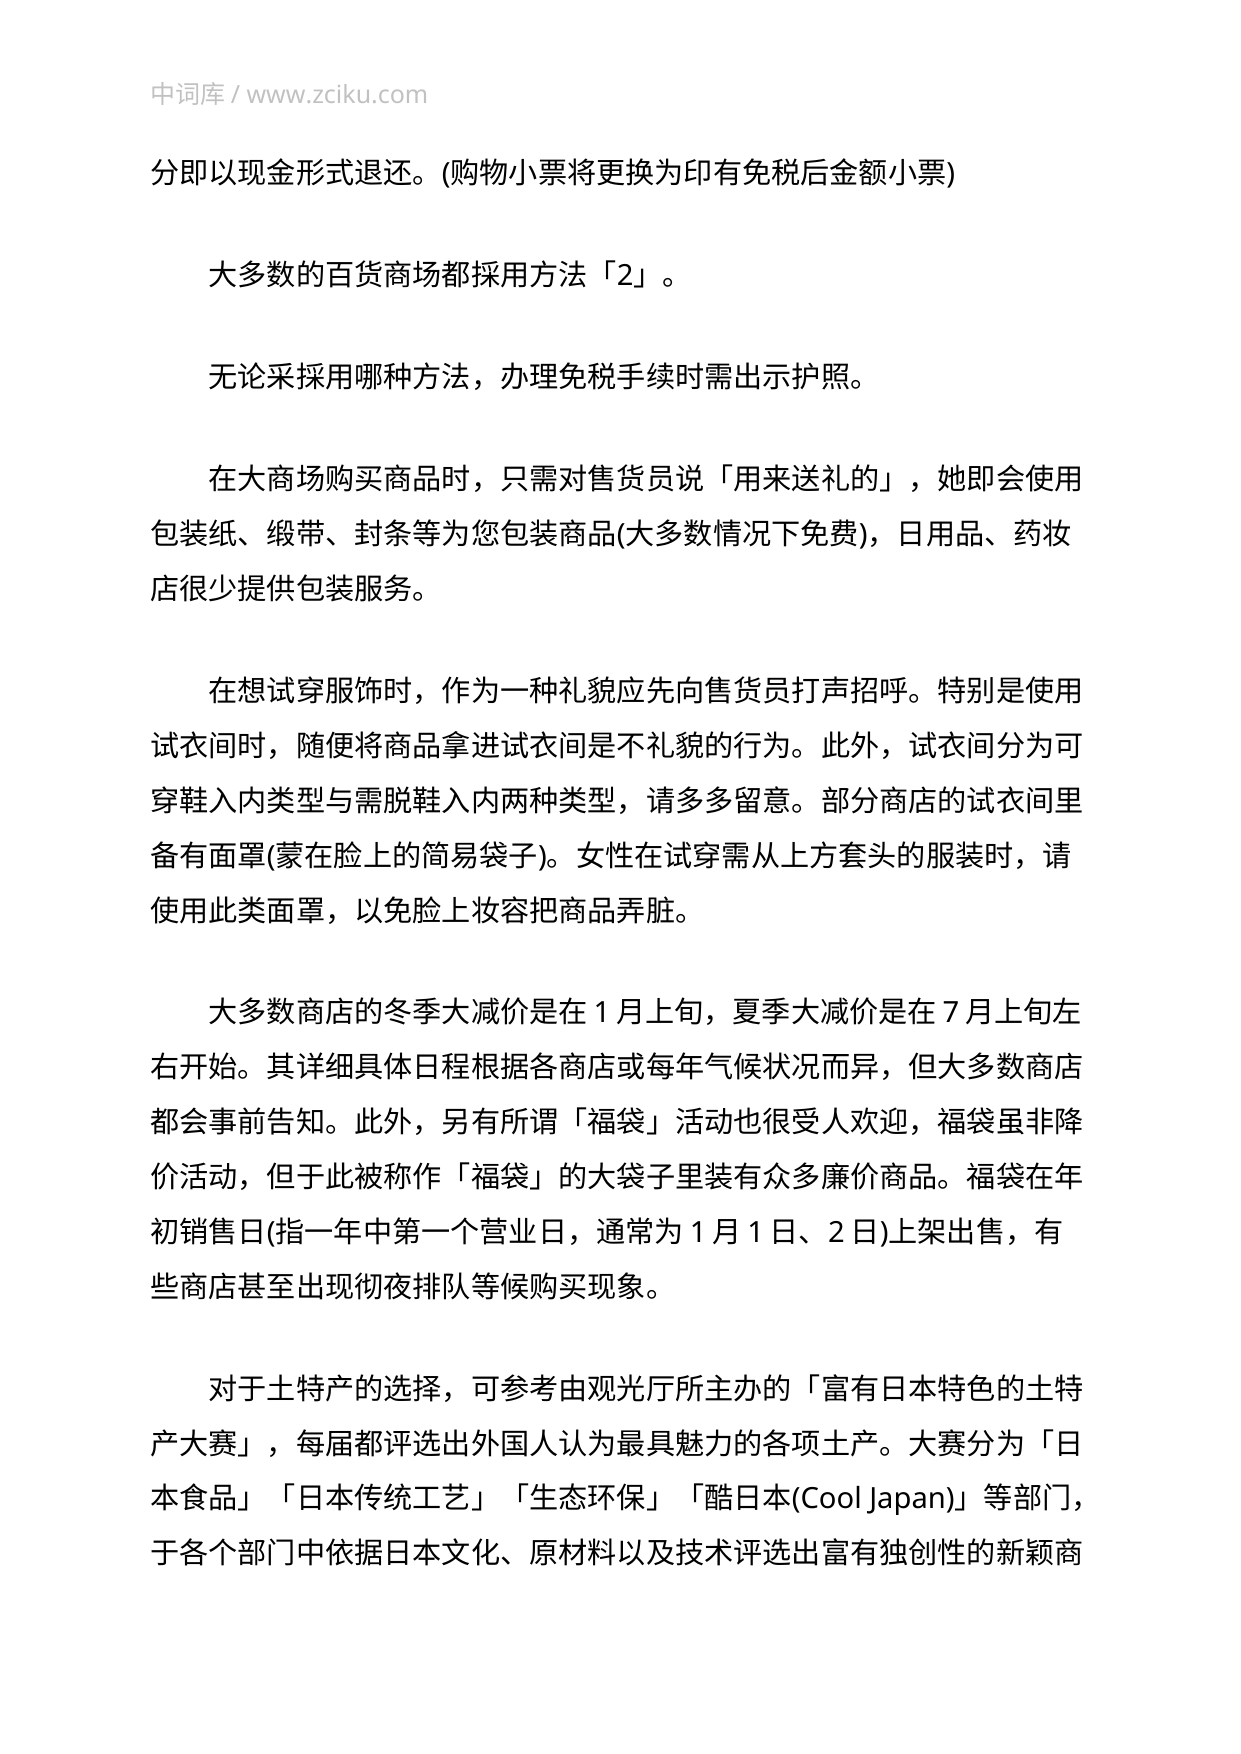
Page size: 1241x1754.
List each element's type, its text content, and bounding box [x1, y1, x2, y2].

text 在想试穿服饰时，作为一种礼貌应先向售货员打声招呼。特别是使用试衣间时，随便将商品拿进试衣间是不礼貌的行为。此外，试衣间分为可穿鞋入内类型与需脱鞋入内两种类型，请多多留意。部分商店的试衣间里备有面罩(蒙在脸上的简易袋子)。女性在试穿需从上方套头的服装时，请使用此类面罩，以免脸上妆容把商品弄脏。 [150, 667, 1090, 929]
text 大多数的百货商场都採用方法「2」。 [150, 252, 1090, 294]
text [150, 1365, 1090, 1572]
text 大多数商店的冬季大减价是在1月上旬，夏季大减价是在7月上旬左右开始。其详细具体日程根据各商店或每年气候状况而异，但大多数商店都会事前告知。此外，另有所谓「福袋」活动也很受人欢迎，福袋虽非降价活动，但于此被称作「福袋」的大袋子里装有众多廉价商品。福袋在年初销售日(指一年中第一个营业日，通常为1月1日、2日)上架出售，有些商店甚至出现彻夜排队等候购买现象。 [150, 989, 1090, 1306]
text 在大商场购买商品时，只需对售货员说「用来送礼的」，她即会使用包装纸、缎带、封条等为您包装商品(大多数情况下免费)，日用品、药妆店很少提供包装服务。 [150, 456, 1090, 608]
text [150, 150, 1090, 192]
text 无论采採用哪种方法，办理免税手续时需出示护照。 [150, 354, 1090, 396]
